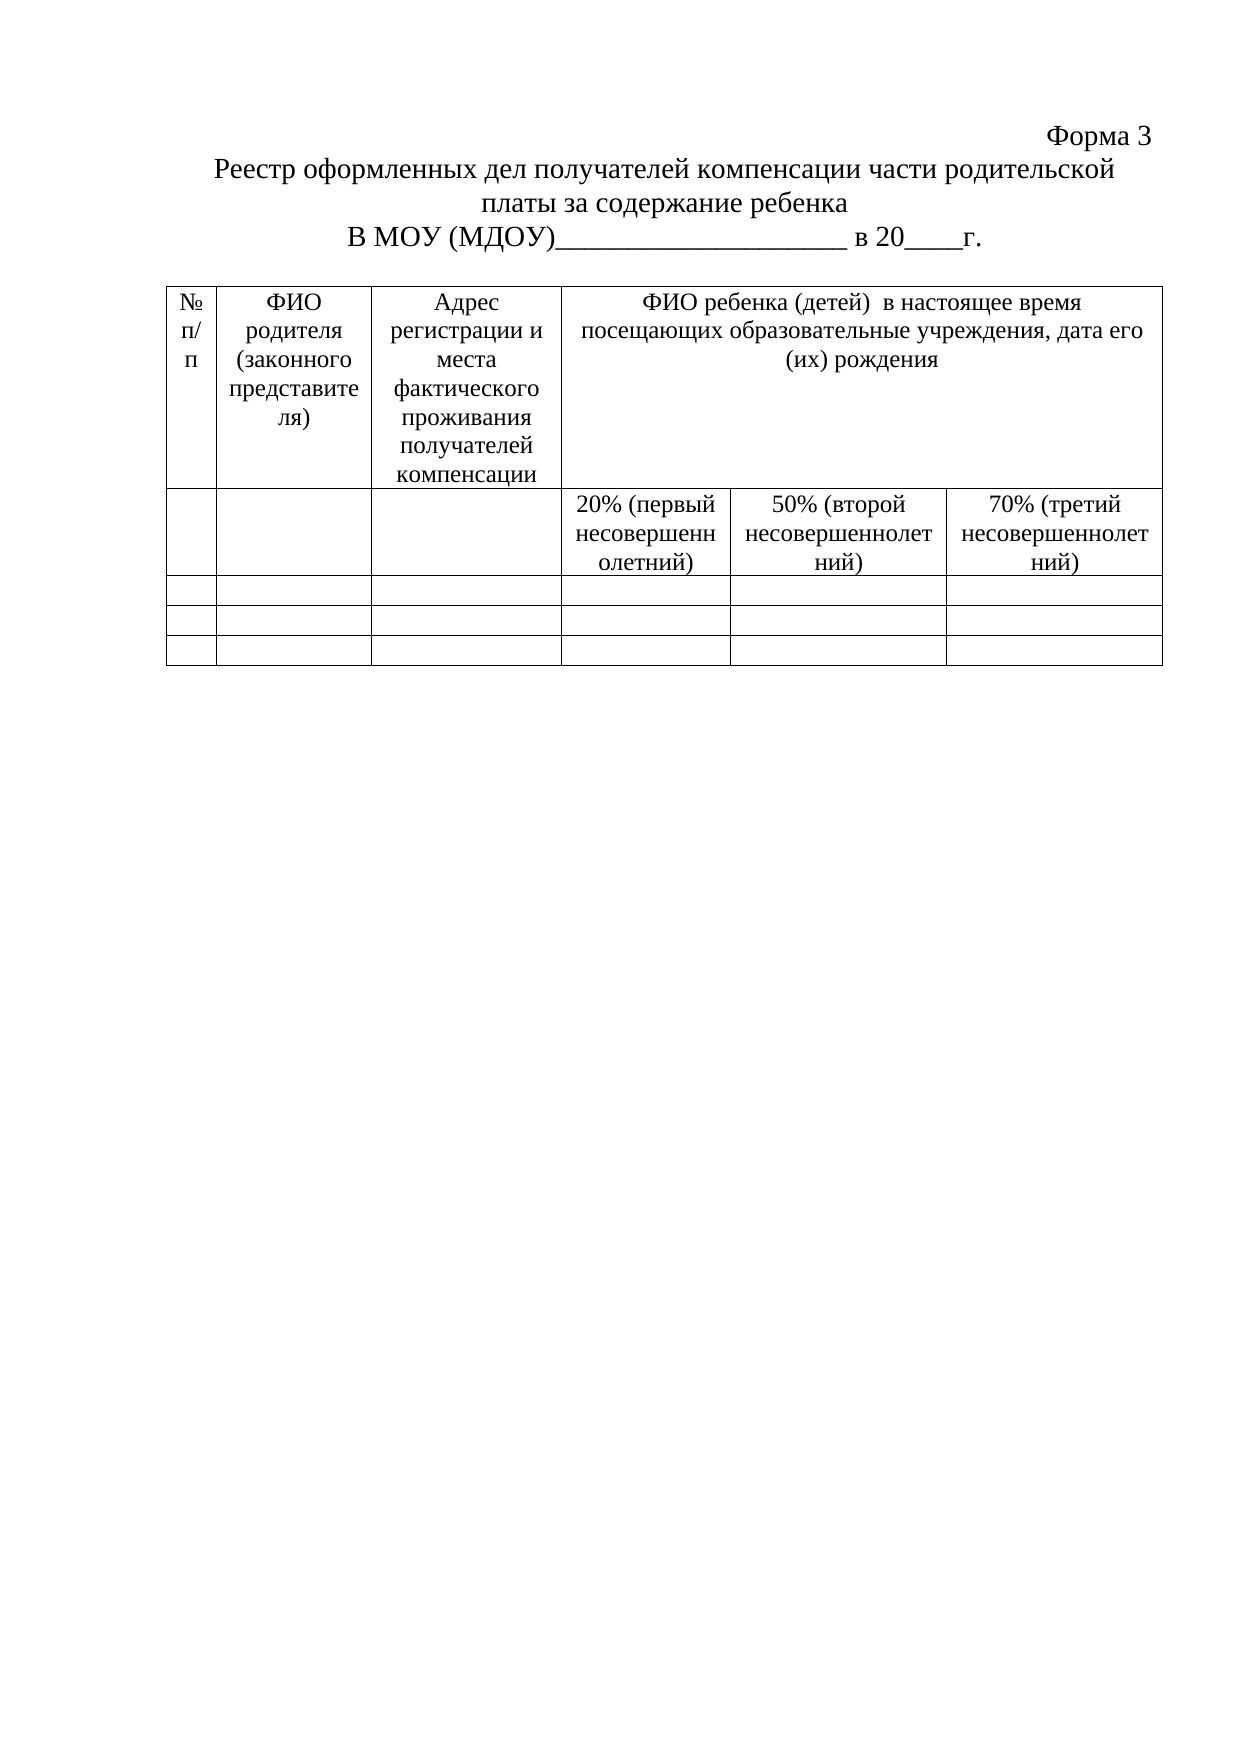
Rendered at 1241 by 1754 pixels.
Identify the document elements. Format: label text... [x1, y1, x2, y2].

table_cell [167, 606, 216, 635]
table_cell [947, 576, 1162, 605]
table_cell [947, 636, 1162, 665]
table_header ФИО родителя (законного представителя) [217, 287, 371, 488]
text Форма 3 [177, 118, 1152, 152]
table_cell [947, 606, 1162, 635]
table_cell 70% (третий несовершеннолетний) [947, 489, 1162, 575]
table_cell [731, 606, 946, 635]
table_header Адрес регистрации и места фактического проживания получателей компенсации [372, 287, 561, 488]
table_cell [217, 636, 371, 665]
table_cell [167, 576, 216, 605]
table_cell [731, 636, 946, 665]
table_cell [217, 489, 371, 575]
table_cell [731, 576, 946, 605]
table_cell [217, 606, 371, 635]
table_cell 20% (первый несовершеннолетний) [562, 489, 730, 575]
table_cell 50% (второй несовершеннолетний) [731, 489, 946, 575]
text В МОУ (МДОУ)____________________ в 20____г. [177, 219, 1152, 252]
table_cell [217, 576, 371, 605]
table_cell [562, 576, 730, 605]
table_cell [562, 606, 730, 635]
table_cell [562, 636, 730, 665]
table_cell [167, 636, 216, 665]
table_cell [372, 576, 561, 605]
table_cell [372, 636, 561, 665]
table_cell [167, 489, 216, 575]
table_cell [372, 489, 561, 575]
table_header № п/п [167, 287, 216, 488]
text Реестр оформленных дел получателей компенсации части родительской платы за содержание ребенка [177, 152, 1152, 219]
table_header ФИО ребенка (детей) в настоящее время посещающих образовательные учреждения, дата его (их) рождения [562, 287, 1162, 488]
table_cell [372, 606, 561, 635]
